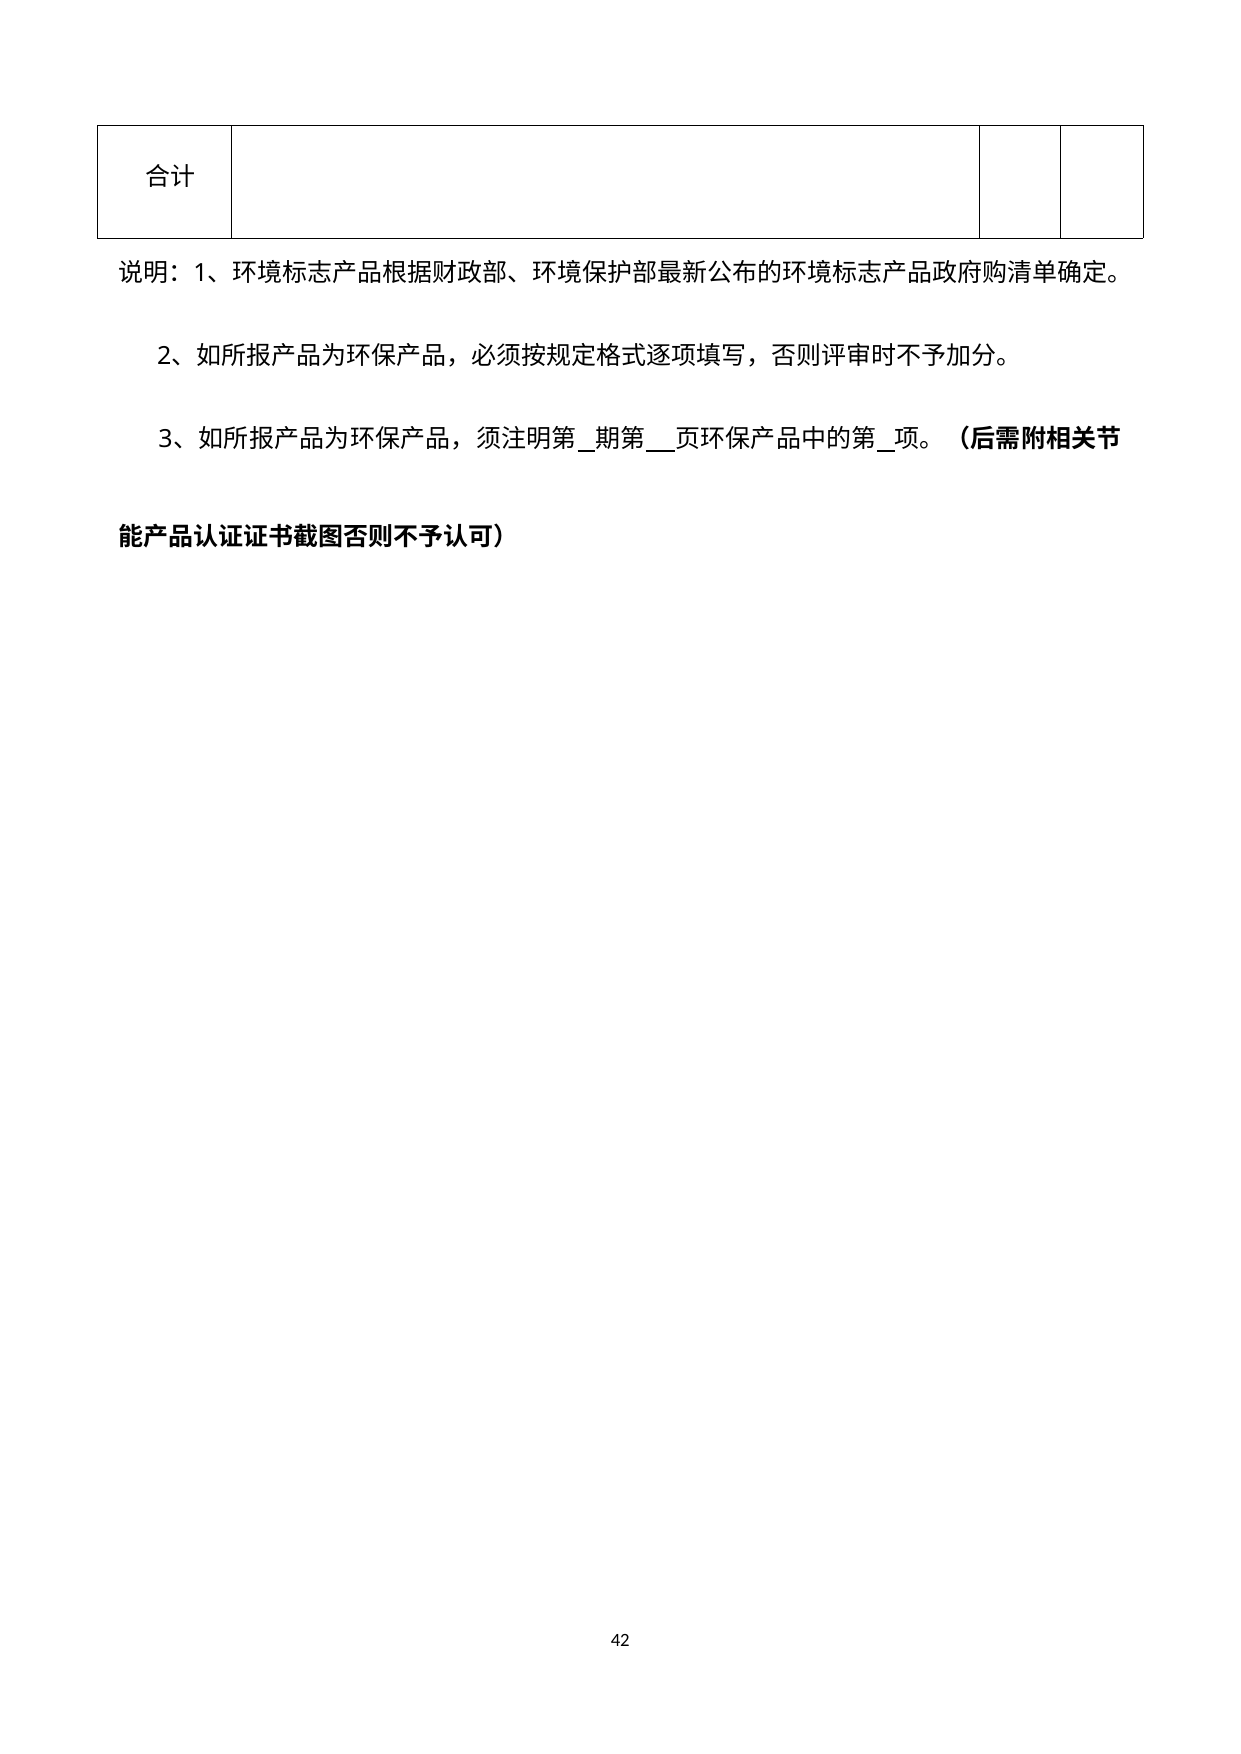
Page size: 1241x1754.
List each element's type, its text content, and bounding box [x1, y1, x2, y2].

text 说明：1、环境标志产品根据财政部、环境保护部最新公布的环境标志产品政府购清单确定。 [118, 239, 1117, 303]
table_cell [1061, 126, 1143, 238]
table_cell 合计 [98, 126, 231, 238]
text 3、如所报产品为环保产品，须注明第 期第 页环保产品中的第 项。（后需附相关节能产品认证证书截图否则不予认可） [118, 404, 1122, 567]
table_cell [980, 126, 1060, 238]
table_cell [232, 126, 979, 238]
text 2、如所报产品为环保产品，必须按规定格式逐项填写，否则评审时不予加分。 [118, 321, 1122, 386]
